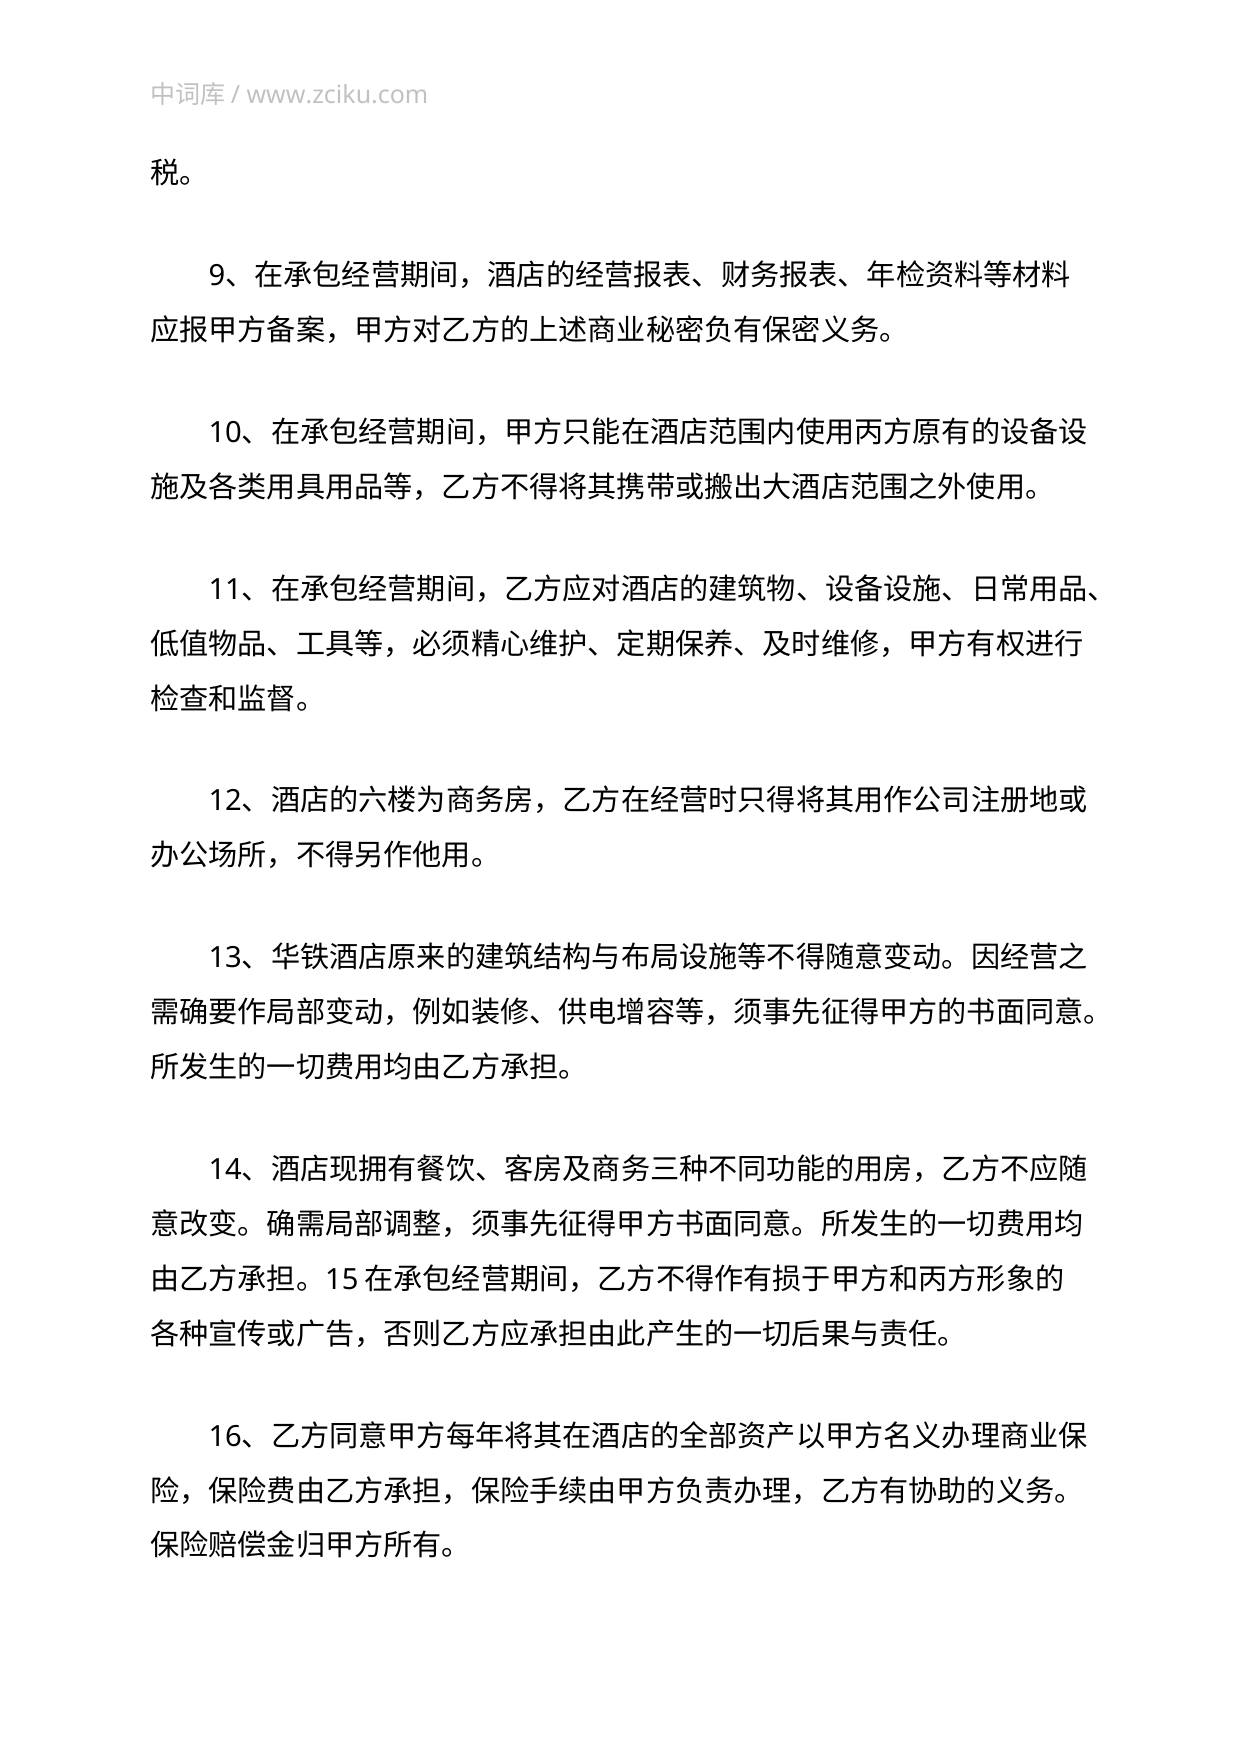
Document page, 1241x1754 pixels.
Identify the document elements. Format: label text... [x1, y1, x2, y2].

text 9、在承包经营期间，酒店的经营报表、财务报表、年检资料等材料应报甲方备案，甲方对乙方的上述商业秘密负有保密义务。 [150, 252, 1090, 349]
text 11、在承包经营期间，乙方应对酒店的建筑物、设备设施、日常用品、低值物品、工具等，必须精心维护、定期保养、及时维修，甲方有权进行检查和监督。 [150, 565, 1090, 717]
text 10、在承包经营期间，甲方只能在酒店范围内使用丙方原有的设备设施及各类用具用品等，乙方不得将其携带或搬出大酒店范围之外使用。 [150, 408, 1090, 506]
text 13、华铁酒店原来的建筑结构与布局设施等不得随意变动。因经营之需确要作局部变动，例如装修、供电增容等，须事先征得甲方的书面同意。所发生的一切费用均由乙方承担。 [150, 934, 1090, 1086]
text 16、乙方同意甲方每年将其在酒店的全部资产以甲方名义办理商业保险，保险费由乙方承担，保险手续由甲方负责办理，乙方有协助的义务。保险赔偿金归甲方所有。 [150, 1412, 1090, 1564]
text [150, 150, 1090, 192]
text 14、酒店现拥有餐饮、客房及商务三种不同功能的用房，乙方不应随意改变。确需局部调整，须事先征得甲方书面同意。所发生的一切费用均由乙方承担。15在承包经营期间，乙方不得作有损于甲方和丙方形象的各种宣传或广告，否则乙方应承担由此产生的一切后果与责任。 [150, 1145, 1090, 1353]
text 12、酒店的六楼为商务房，乙方在经营时只得将其用作公司注册地或办公场所，不得另作他用。 [150, 777, 1090, 874]
